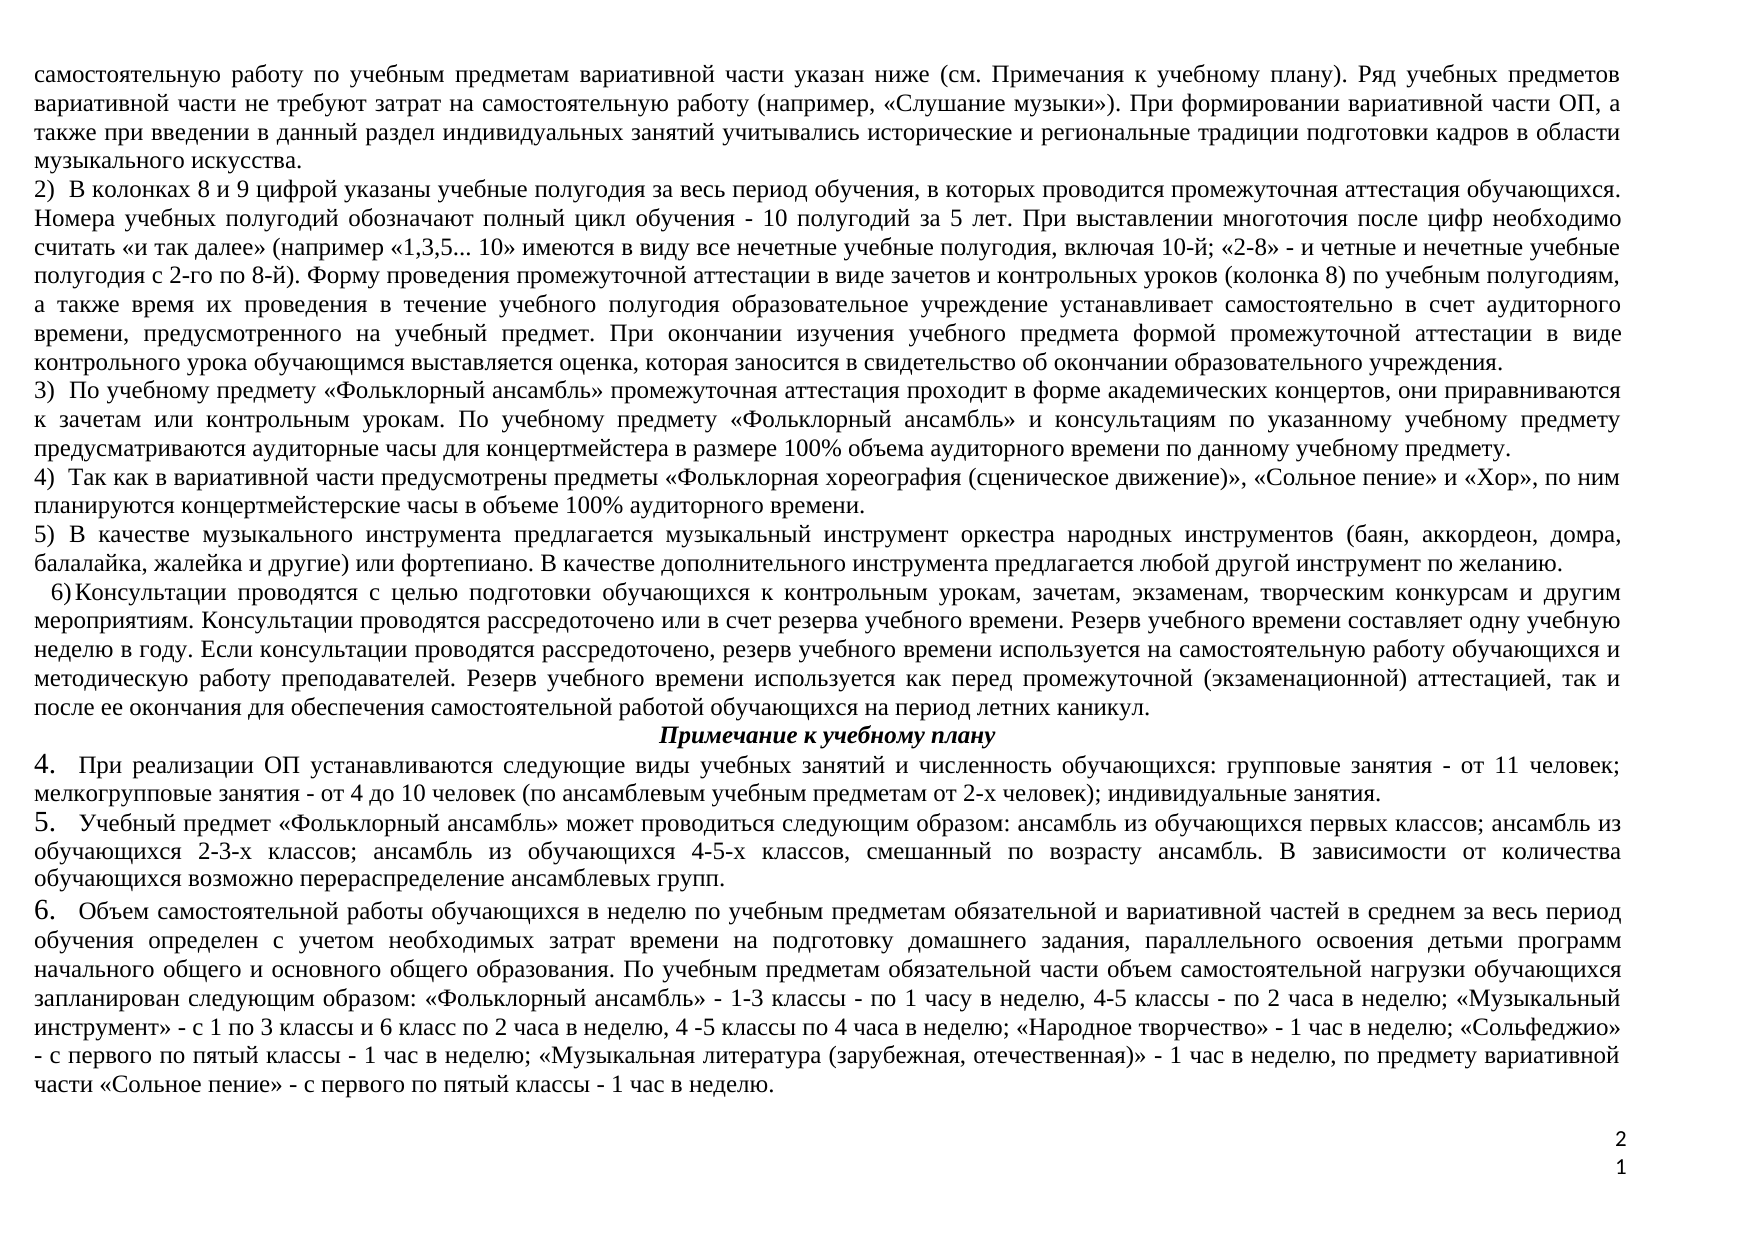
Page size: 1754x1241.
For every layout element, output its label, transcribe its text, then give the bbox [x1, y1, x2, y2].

list Консультации проводятся с целью подготовки обучающихся к контрольным урокам, зачетам, экзаменам, творческим конкурсам и другим мероприятиям. Консультации проводятся рассредоточено или в счет резерва учебного времени. Резерв учебного времени составляет одну учебную неделю в году. Если консультации проводятся рассредоточено, резерв учебного времени используется на самостоятельную работу обучающихся и методическую работу преподавателей. Резерв учебного времени используется как перед промежуточной (экзаменационной) аттестацией, так и после ее окончания для обеспечения самостоятельной работой обучающихся на период летних каникул. [34, 577, 1623, 720]
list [34, 59, 1623, 174]
list В колонках 8 и 9 цифрой указаны учебные полугодия за весь период обучения, в которых проводится промежуточная аттестация обучающихся. Номера учебных полугодий обозначают полный цикл обучения - 10 полугодий за 5 лет. При выставлении многоточия после цифр необходимо считать «и так далее» (например «1,3,5... 10» имеются в виду все нечетные учебные полугодия, включая 10-й; «2-8» - и четные и нечетные учебные полугодия с 2-го по 8-й). Форму проведения промежуточной аттестации в виде зачетов и контрольных уроков (колонка 8) по учебным полугодиям, а также время их проведения в течение учебного полугодия образовательное учреждение устанавливает самостоятельно в счет аудиторного времени, предусмотренного на учебный предмет. При окончании изучения учебного предмета формой промежуточной аттестации в виде контрольного урока обучающимся выставляется оценка, которая заносится в свидетельство об окончании образовательного учреждения. [34, 174, 1623, 375]
text Примечание к учебному плану [34, 720, 1623, 749]
list По учебному предмету «Фольклорный ансамбль» промежуточная аттестация проходит в форме академических концертов, они приравниваются к зачетам или контрольным урокам. По учебному предмету «Фольклорный ансамбль» и консультациям по указанному учебному предмету предусматриваются аудиторные часы для концертмейстера в размере 100% объема аудиторного времени по данному учебному предмету. [34, 375, 1623, 462]
list В качестве музыкального инструмента предлагается музыкальный инструмент оркестра народных инструментов (баян, аккордеон, домра, балалайка, жалейка и другие) или фортепиано. В качестве дополнительного инструмента предлагается любой другой инструмент по желанию. [34, 519, 1623, 577]
list Объем самостоятельной работы обучающихся в неделю по учебным предметам обязательной и вариативной частей в среднем за весь период обучения определен с учетом необходимых затрат времени на подготовку домашнего задания, параллельного освоения детьми программ начального общего и основного общего образования. По учебным предметам обязательной части объем самостоятельной нагрузки обучающихся запланирован следующим образом: «Фольклорный ансамбль» - 1-3 классы - по 1 часу в неделю, 4-5 классы - по 2 часа в неделю; «Музыкальный инструмент» - с 1 по 3 классы и 6 класс по 2 часа в неделю, 4 -5 классы по 4 часа в неделю; «Народное творчество» - 1 час в неделю; «Сольфеджио» - с первого по пятый классы - 1 час в неделю; «Музыкальная литература (зарубежная, отечественная)» - 1 час в неделю, по предмету вариативной части «Сольное пение» - с первого по пятый классы - 1 час в неделю. [34, 892, 1623, 1098]
list Так как в вариативной части предусмотрены предметы «Фольклорная хореография (сценическое движение)», «Сольное пение» и «Хор», по ним планируются концертмейстерские часы в объеме 100% аудиторного времени. [34, 462, 1623, 519]
list Учебный предмет «Фольклорный ансамбль» может проводиться следующим образом: ансамбль из обучающихся первых классов; ансамбль из обучающихся 2-3-х классов; ансамбль из обучающихся 4-5-х классов, смешанный по возрасту ансамбль. В зависимости от количества обучающихся возможно перераспределение ансамблевых групп. [34, 806, 1623, 892]
list При реализации ОП устанавливаются следующие виды учебных занятий и численность обучающихся: групповые занятия - от 11 человек; мелкогрупповые занятия - от 4 до 10 человек (по ансамблевым учебным предметам от 2-х человек); индивидуальные занятия. [34, 749, 1623, 806]
